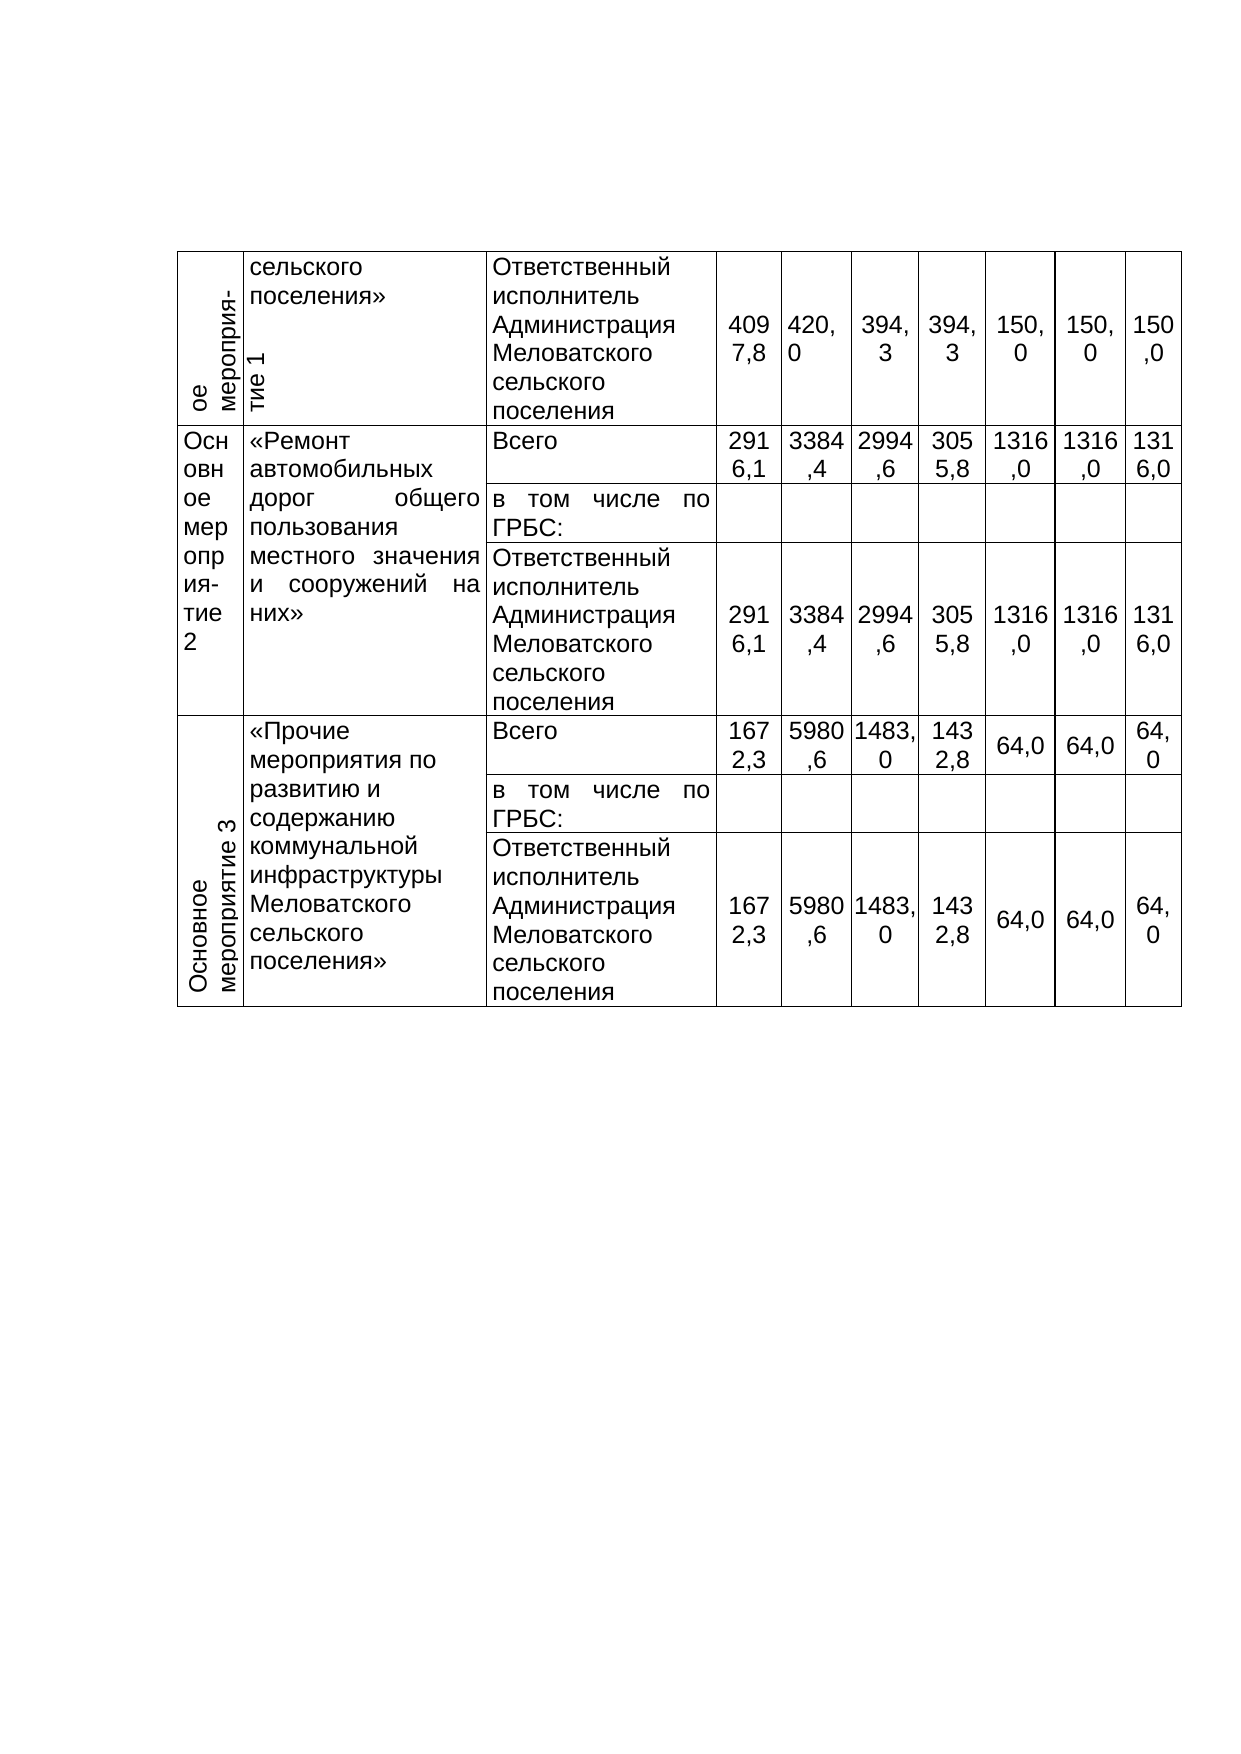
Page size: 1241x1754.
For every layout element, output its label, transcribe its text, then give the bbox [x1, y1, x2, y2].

table_cell [852, 775, 918, 832]
table_cell 3384,4 [782, 543, 851, 715]
table_cell «Ремонт автомобильных дорог общего пользования местного значения и сооружений на них» [244, 426, 486, 715]
table_cell 150,0 [986, 252, 1054, 424]
table_cell Основное мероприятие 2 [178, 426, 243, 715]
table_cell 64,0 [986, 833, 1054, 1006]
table_cell 1316,0 [1056, 543, 1125, 715]
table_cell 2916,1 [717, 543, 781, 715]
table_cell 64,0 [1126, 833, 1181, 1006]
table_cell [717, 775, 781, 832]
table_cell 1316,0 [1126, 426, 1181, 483]
table_cell [1056, 775, 1125, 832]
table_cell 1483,0 [852, 833, 918, 1006]
table_cell 1432,8 [919, 716, 985, 774]
table_cell Основное мероприятие 3 [178, 716, 243, 1006]
table_cell 2994,6 [852, 426, 918, 483]
table_cell Всего [487, 426, 716, 483]
table_cell 394,3 [919, 252, 985, 424]
table_cell [986, 775, 1054, 832]
table_cell 5980,6 [782, 716, 851, 774]
table_cell 1432,8 [919, 833, 985, 1006]
table_cell 3384,4 [782, 426, 851, 483]
table_cell в том числе по ГРБС: [487, 484, 716, 542]
table_cell [986, 484, 1054, 542]
table_cell 420,0 [782, 252, 851, 424]
table_cell [1056, 484, 1125, 542]
table_cell 4097,8 [717, 252, 781, 424]
table_cell «Прочие мероприятия по развитию и содержанию коммунальной инфраструктуры Меловатского сельского поселения» [244, 716, 486, 1006]
table_cell 5980,6 [782, 833, 851, 1006]
table_cell Ответственный исполнитель Администрация Меловатского сельского поселения [487, 543, 716, 715]
table_cell 1316,0 [986, 543, 1054, 715]
table_cell [1126, 484, 1181, 542]
table_cell [852, 484, 918, 542]
table_cell 64,0 [1056, 833, 1125, 1006]
table_cell 1316,0 [1056, 426, 1125, 483]
table_cell 150,0 [1056, 252, 1125, 424]
table_cell 2916,1 [717, 426, 781, 483]
table_cell [1126, 775, 1181, 832]
table_cell 394,3 [852, 252, 918, 424]
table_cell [487, 252, 716, 424]
table_cell [919, 484, 985, 542]
table_cell 150,0 [1126, 252, 1181, 424]
table_cell 64,0 [1126, 716, 1181, 774]
table_cell 3055,8 [919, 426, 985, 483]
table_cell [717, 484, 781, 542]
table_cell [919, 775, 985, 832]
table_cell 2994,6 [852, 543, 918, 715]
table_cell 1483,0 [852, 716, 918, 774]
table_cell Ответственный исполнитель Администрация Меловатского сельского поселения [487, 833, 716, 1006]
table_cell 1672,3 [717, 716, 781, 774]
table_cell [782, 484, 851, 542]
table_cell 64,0 [986, 716, 1054, 774]
table_cell 1672,3 [717, 833, 781, 1006]
table_cell 64,0 [1056, 716, 1125, 774]
table_cell Всего [487, 716, 716, 774]
table_cell 1316,0 [986, 426, 1054, 483]
table_cell в том числе по ГРБС: [487, 775, 716, 832]
table_cell 1316,0 [1126, 543, 1181, 715]
table_cell 3055,8 [919, 543, 985, 715]
table_cell [782, 775, 851, 832]
